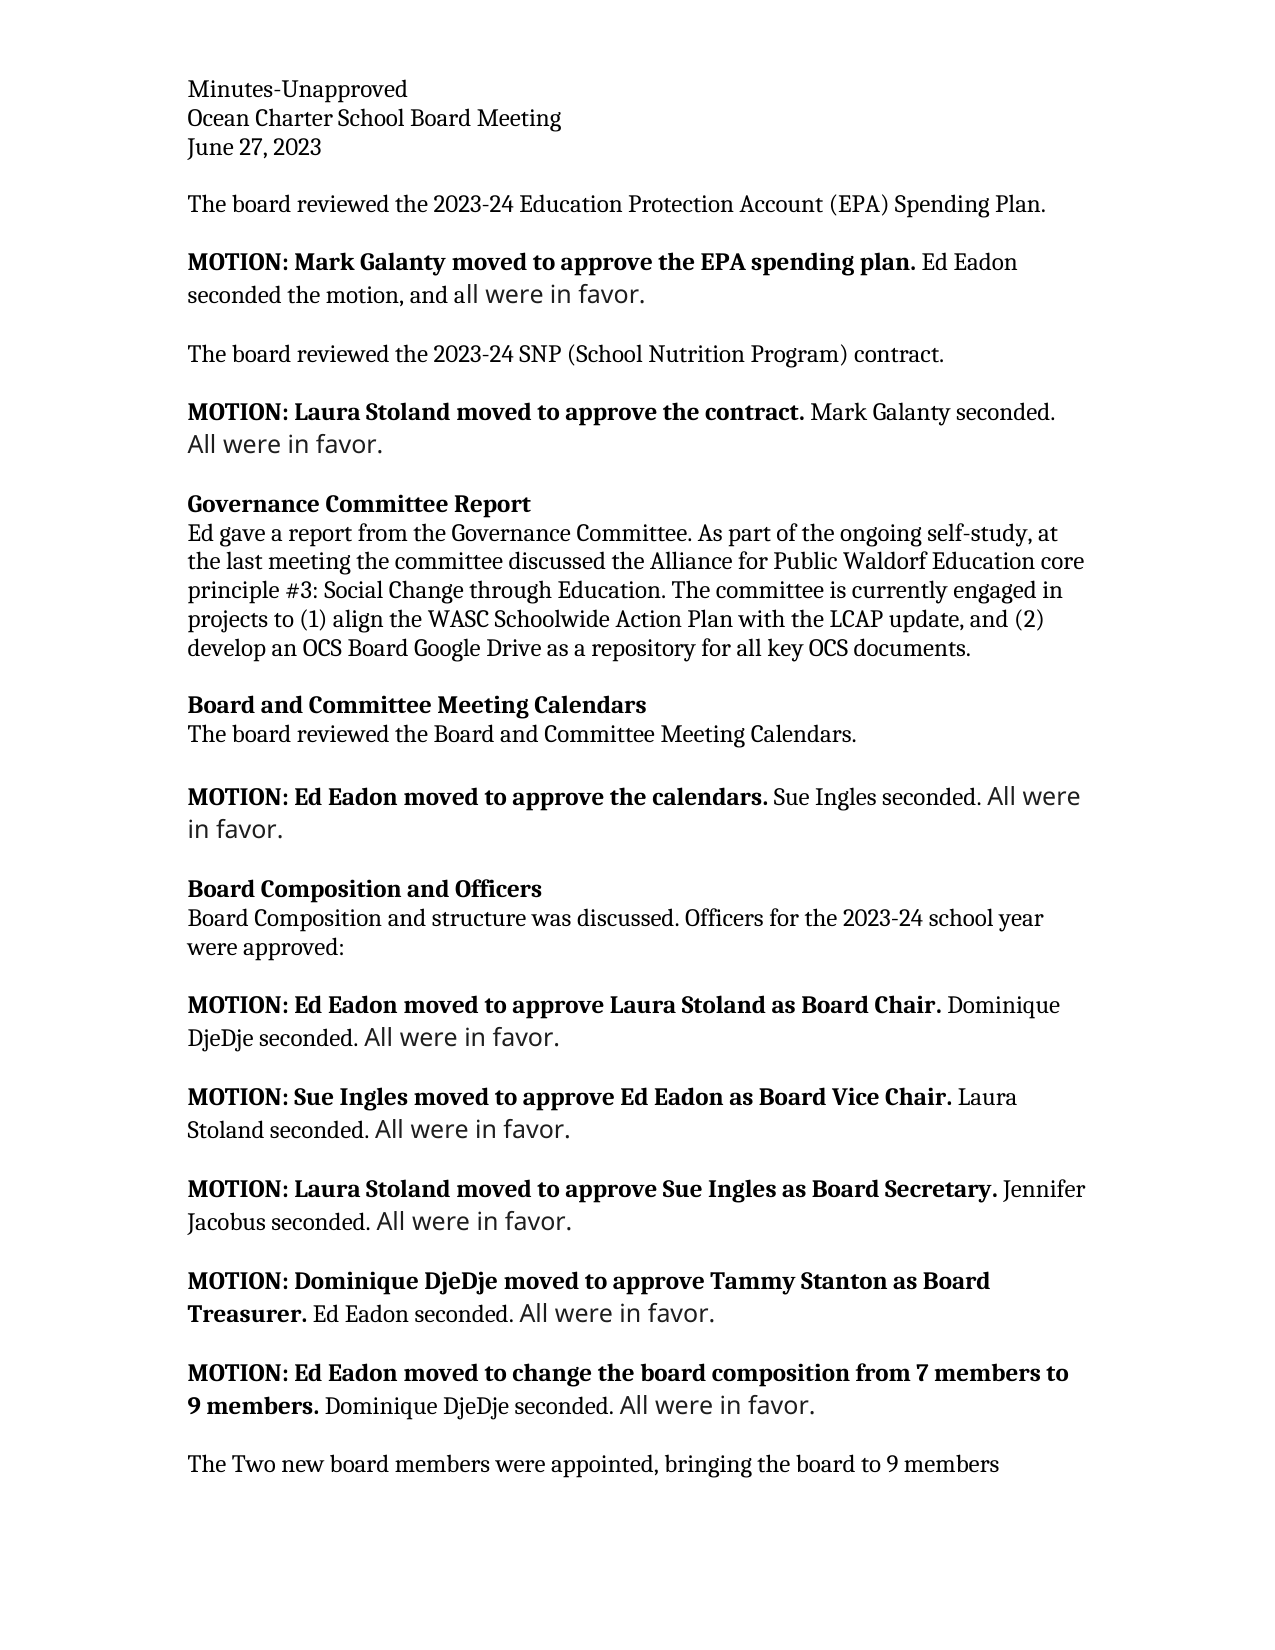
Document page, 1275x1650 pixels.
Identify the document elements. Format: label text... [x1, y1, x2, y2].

text Board Composition and Officers Board Composition and structure was discussed. Officers for the 2023-24 school year were approved: [187, 875, 1087, 962]
text Board and Committee Meeting Calendars The board reviewed the Board and Committee Meeting Calendars. [187, 691, 1087, 749]
text MOTION: Laura Stoland moved to approve the contract. Mark Galanty seconded. All were in favor. [187, 398, 1087, 461]
text MOTION: Dominique DjeDje moved to approve Tammy Stanton as Board Treasurer. Ed Eadon seconded. All were in favor. [187, 1267, 1087, 1329]
text The board reviewed the 2023-24 Education Protection Account (EPA) Spending Plan. [187, 190, 1087, 219]
text MOTION: Sue Ingles moved to approve Ed Eadon as Board Vice Chair. Laura Stoland seconded. All were in favor. [187, 1083, 1087, 1146]
text The board reviewed the 2023-24 SNP (School Nutrition Program) contract. [187, 340, 1087, 369]
text Governance Committee Report Ed gave a report from the Governance Committee. As part of the ongoing self-study, at the last meeting the committee discussed the Alliance for Public Waldorf Education core principle #3: Social Change through Education. The committee is currently engaged in projects to (1) align the WASC Schoolwide Action Plan with the LCAP update, and (2) develop an OCS Board Google Drive as a repository for all key OCS documents. [187, 490, 1087, 662]
text MOTION: Ed Eadon moved to approve Laura Stoland as Board Chair. Dominique DjeDje seconded. All were in favor. [187, 991, 1087, 1054]
text MOTION: Laura Stoland moved to approve Sue Ingles as Board Secretary. Jennifer Jacobus seconded. All were in favor. [187, 1175, 1087, 1238]
text MOTION: Ed Eadon moved to change the board composition from 7 members to 9 members. Dominique DjeDje seconded. All were in favor. The Two new board members were appointed, bringing the board to 9 members [187, 1359, 1087, 1479]
text MOTION: Ed Eadon moved to approve the calendars. Sue Ingles seconded. All were in favor. [187, 778, 1087, 846]
text MOTION: Mark Galanty moved to approve the EPA spending plan. Ed Eadon seconded the motion, and all were in favor. [187, 248, 1087, 311]
